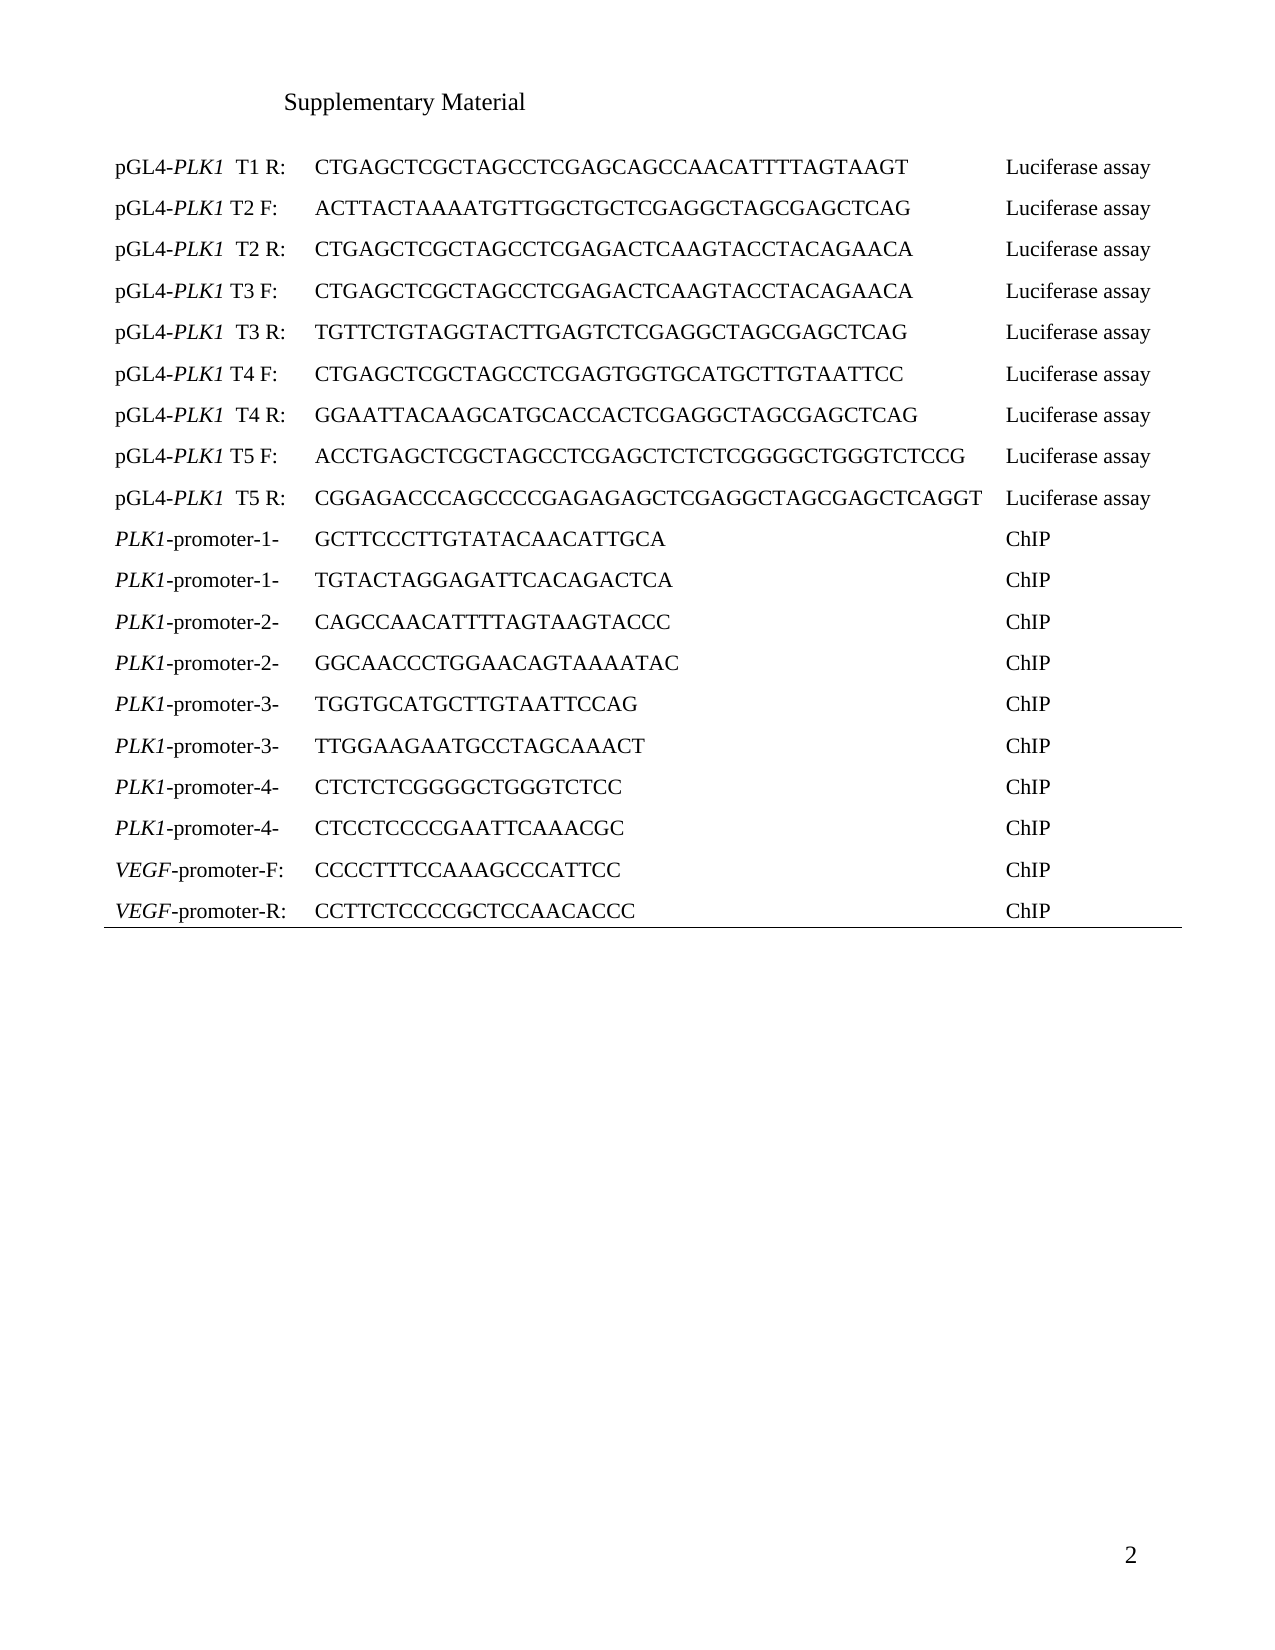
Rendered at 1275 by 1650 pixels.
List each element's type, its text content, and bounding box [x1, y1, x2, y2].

table_cell CTGAGCTCGCTAGCCTCGAGcagccaacattttagtaagt [303, 141, 994, 183]
table_cell GCTTCCCTTGTATACAACATTGCA [303, 514, 994, 555]
table_cell cggagacccagccccgagagagCTCGAGGCTAGCGAGCTCAGGT [303, 472, 994, 513]
table_cell TGGTGCATGCTTGTAATTCCAG [303, 679, 994, 720]
table_cell PLK1-promoter-4-R: [104, 803, 303, 844]
table_cell Luciferase assay [994, 224, 1182, 265]
table_cell Luciferase assay [994, 472, 1182, 513]
table_cell CAGCCAACATTTTAGTAAGTACCC [303, 596, 994, 637]
table_cell CCCCTTTCCAAAGCCCATTCC [303, 844, 994, 886]
table_cell pGL4-PLK1 T1 R: [104, 141, 303, 183]
table_cell acttactaaaatgttggctgCTCGAGGCTAGCGAGCTCAG [303, 183, 994, 224]
table_cell CTCTCTCGGGGCTGGGTCTCC [303, 762, 994, 803]
table_cell TTGGAAGAATGCCTAGCAAACT [303, 720, 994, 762]
table_cell pGL4-PLK1 T2 F: [104, 183, 303, 224]
table_cell ACCTGAGCTCGCTAGCCTCGAGctctctcggggctgggtctccg [303, 431, 994, 472]
table_cell VEGF-promoter-F: [104, 844, 303, 886]
table_cell pGL4-PLK1 T3 F: [104, 265, 303, 307]
table_cell ChIP [994, 762, 1182, 803]
table_cell PLK1-promoter-1-R: [104, 555, 303, 596]
table_cell Luciferase assay [994, 307, 1182, 348]
table_cell Luciferase assay [994, 348, 1182, 389]
table_cell Luciferase assay [994, 183, 1182, 224]
table_cell pGL4-PLK1 T4 R: [104, 389, 303, 431]
table_cell Luciferase assay [994, 265, 1182, 307]
table_cell PLK1-promoter-2-R: [104, 638, 303, 679]
table_cell ggaattacaagcatgcaccaCTCGAGGCTAGCGAGCTCAG [303, 389, 994, 431]
table_cell pGL4-PLK1 T5 R: [104, 472, 303, 513]
table_cell ChIP [994, 679, 1182, 720]
table_cell VEGF-promoter-R: [104, 886, 303, 927]
table_cell PLK1-promoter-3-R: [104, 720, 303, 762]
table_cell PLK1-promoter-2-F: [104, 596, 303, 637]
table_cell CTGAGCTCGCTAGCCTCGAGactcaagtacctacagaaca [303, 224, 994, 265]
table_cell PLK1-promoter-1-F: [104, 514, 303, 555]
table_cell pGL4-PLK1 T4 F: [104, 348, 303, 389]
table_cell pGL4-PLK1 T2 R: [104, 224, 303, 265]
table_cell PLK1-promoter-4-F: [104, 762, 303, 803]
table_cell CTCCTCCCCGAATTCAAACGC [303, 803, 994, 844]
table_cell ChIP [994, 720, 1182, 762]
table_cell ChIP [994, 844, 1182, 886]
table_cell Luciferase assay [994, 431, 1182, 472]
table_cell ChIP [994, 514, 1182, 555]
table_cell Luciferase assay [994, 389, 1182, 431]
table_cell CTGAGCTCGCTAGCCTCGAGtggtgcatgcttgtaattcc [303, 348, 994, 389]
table_cell GGCAACCCTGGAACAGTAAAATAC [303, 638, 994, 679]
table_cell pGL4-PLK1 T5 F: [104, 431, 303, 472]
table_cell tgttctgtaggtacttgagtCTCGAGGCTAGCGAGCTCAG [303, 307, 994, 348]
table_cell Luciferase assay [994, 141, 1182, 183]
table_cell ChIP [994, 555, 1182, 596]
table_cell pGL4-PLK1 T3 R: [104, 307, 303, 348]
table_cell CTGAGCTCGCTAGCCTCGAGactcaagtacctacagaaca [303, 265, 994, 307]
table_cell ChIP [994, 596, 1182, 637]
table_cell PLK1-promoter-3-F: [104, 679, 303, 720]
table_cell ChIP [994, 638, 1182, 679]
table_cell TGTACTAGGAGATTCACAGACTCA [303, 555, 994, 596]
table_cell ChIP [994, 886, 1182, 927]
table_cell CCTTCTCCCCGCTCCAACACCC [303, 886, 994, 927]
table_cell ChIP [994, 803, 1182, 844]
